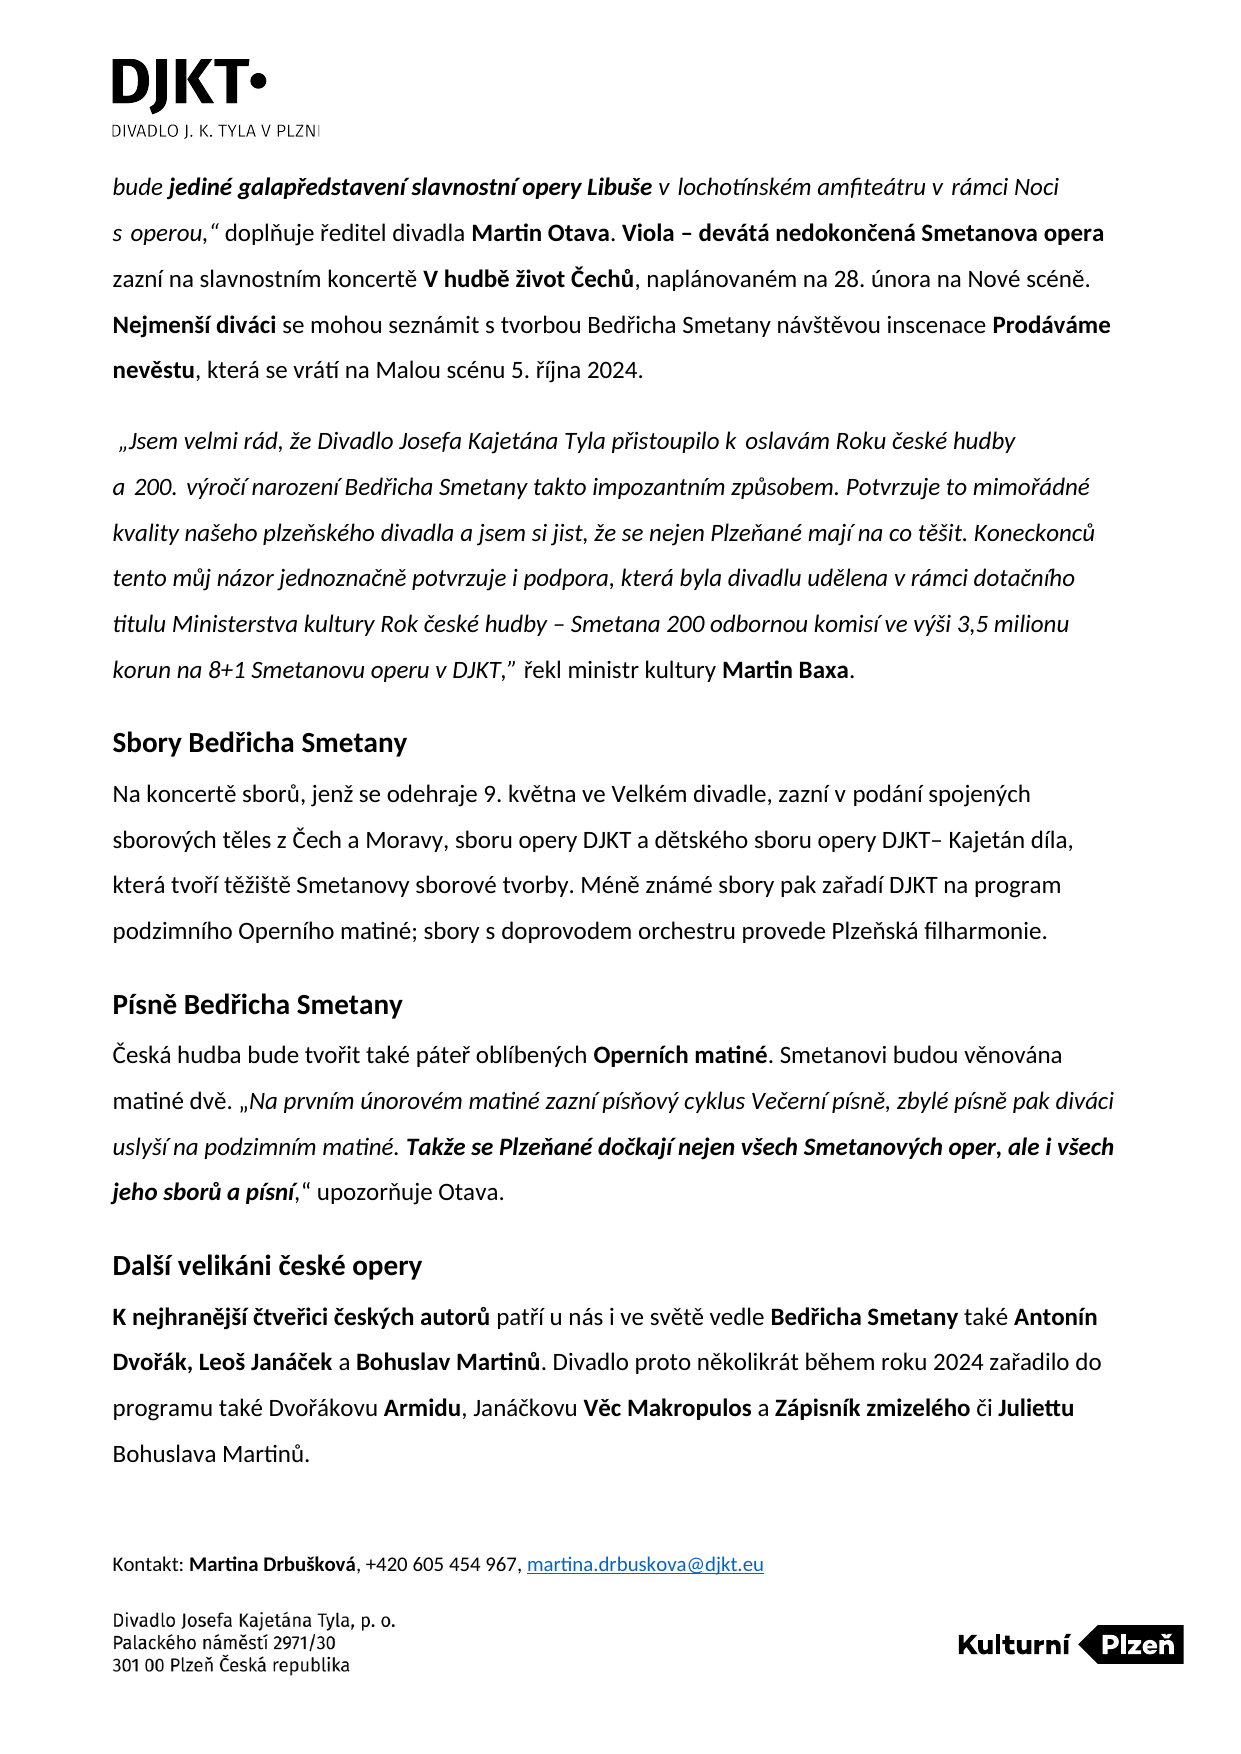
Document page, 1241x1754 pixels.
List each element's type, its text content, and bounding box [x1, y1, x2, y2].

text „Jsem velmi rád, že Divadlo Josefa Kajetána Tyla přistoupilo k oslavám Roku české hudby a 200. výročí narození Bedřicha Smetany takto impozantním způsobem. Potvrzuje to mimořádné kvality našeho plzeňského divadla a jsem si jist, že se nejen Plzeňané mají na co těšit. Koneckonců tento můj názor jednoznačně potvrzuje i podpora, která byla divadlu udělena v rámci dotačního titulu Ministerstva kultury Rok české hudby – Smetana 200 odbornou komisí ve výši 3,5 milionu korun na 8+1 Smetanovu operu v DJKT,” řekl ministr kultury Martin Baxa. [112, 425, 1128, 684]
text Další velikáni české opery [112, 1247, 1128, 1283]
picture [112, 59, 320, 139]
text Písně Bedřicha Smetany [112, 986, 1128, 1022]
picture [112, 1601, 413, 1683]
text Sbory Bedřicha Smetany [112, 724, 1128, 760]
text K nejhranější čtveřici českých autorů patří u nás i ve světě vedle Bedřicha Smetany také Antonín Dvořák, Leoš Janáček a Bohuslav Martinů. Divadlo proto několikrát během roku 2024 zařadilo do programu také Dvořákovu Armidu, Janáčkovu Věc Makropulos a Zápisník zmizelého či Juliettu Bohuslava Martinů. [112, 1301, 1128, 1468]
text Česká hudba bude tvořit také páteř oblíbených Operních matiné. Smetanovi budou věnována matiné dvě. „Na prvním únorovém matiné zazní písňový cyklus Večerní písně, zbylé písně pak diváci uslyší na podzimním matiné. Takže se Plzeňané dočkají nejen všech Smetanových oper, ale i všech jeho sborů a písní,“ upozorňuje Otava. [112, 1039, 1128, 1207]
text Na koncertě sborů, jenž se odehraje 9. května ve Velkém divadle, zazní v podání spojených sborových těles z Čech a Moravy, sboru opery DJKT a dětského sboru opery DJKT– Kajetán díla, která tvoří těžiště Smetanovy sborové tvorby. Méně známé sbory pak zařadí DJKT na program podzimního Operního matiné; sbory s doprovodem orchestru provede Plzeňská filharmonie. [112, 778, 1128, 946]
